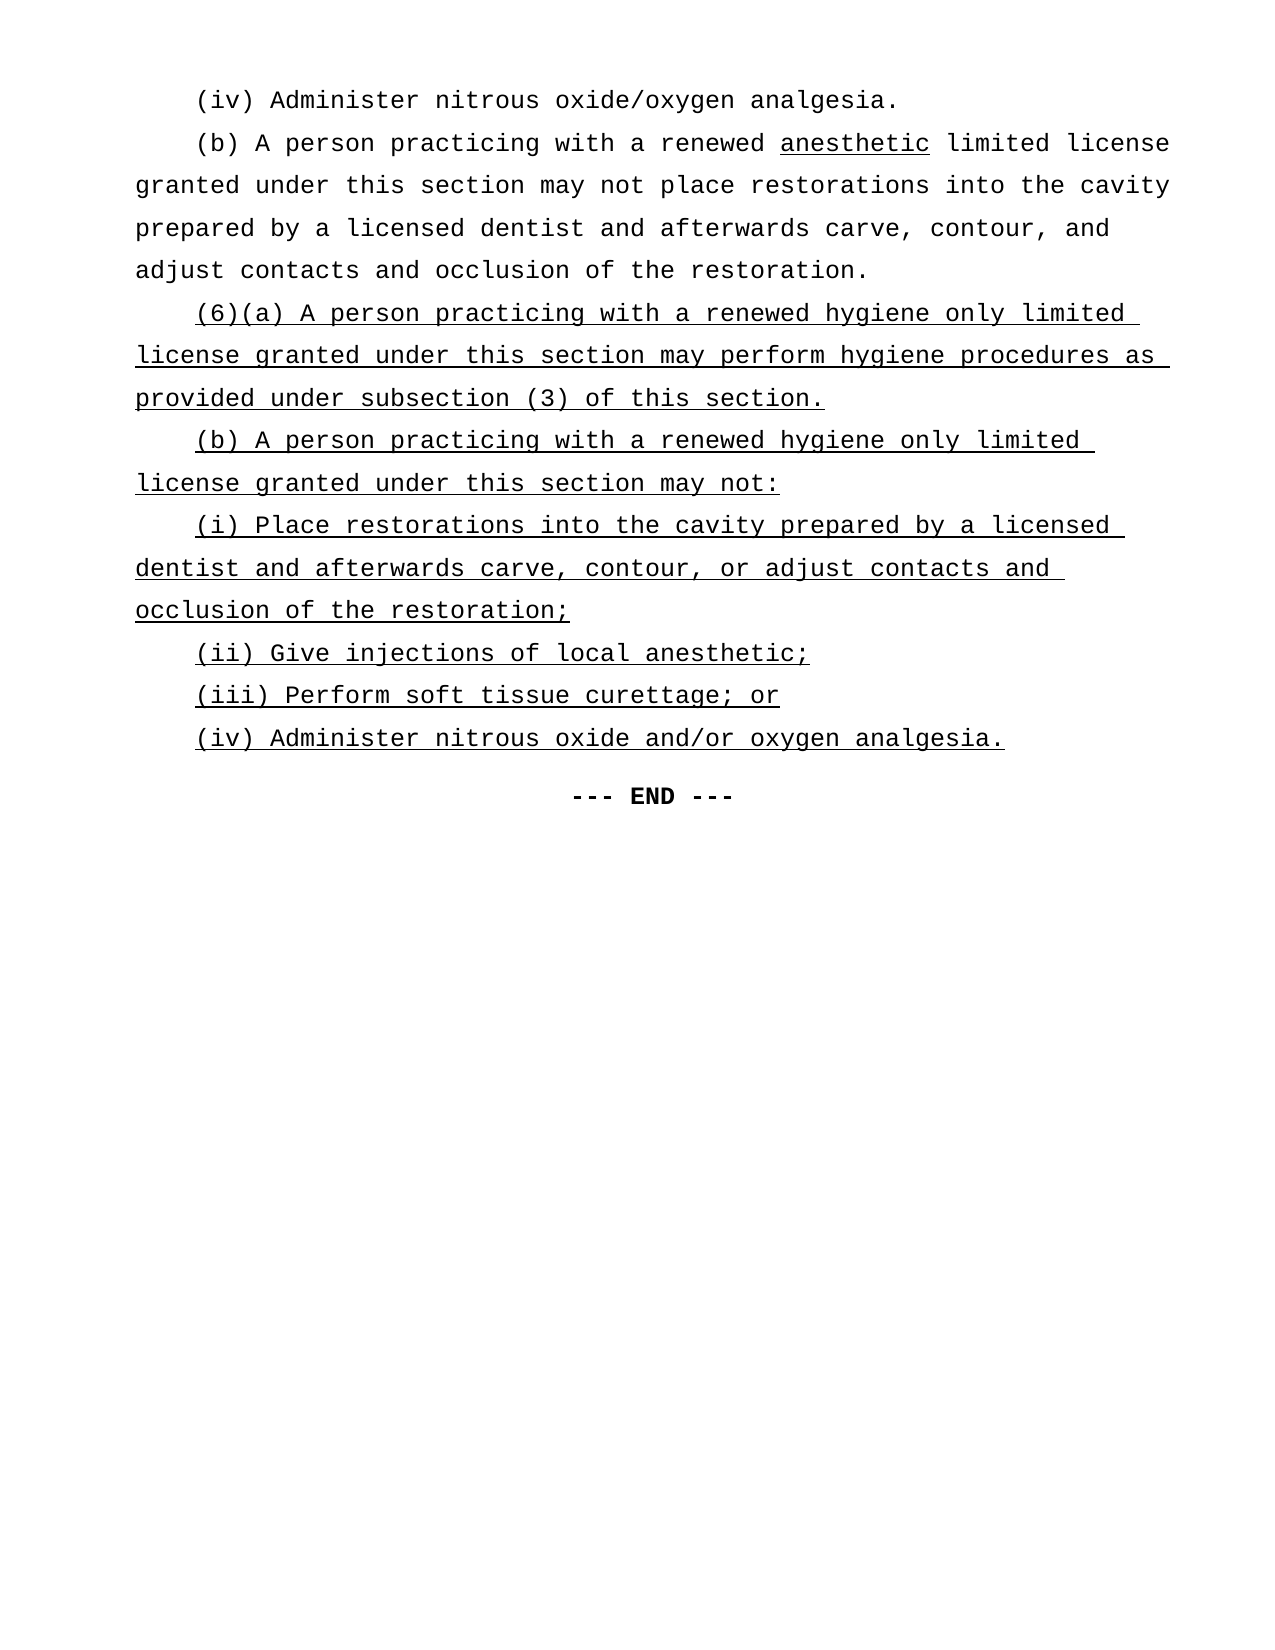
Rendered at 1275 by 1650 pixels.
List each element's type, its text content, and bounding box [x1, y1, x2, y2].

text (6)(a) A person practicing with a renewed hygiene only limited license granted under this section may perform hygiene procedures as provided under subsection (3) of this section. [135, 287, 1170, 366]
text (iv) Administer nitrous oxide/oxygen analgesia. [135, 75, 1170, 117]
text (b) A person practicing with a renewed hygiene only limited license granted under this section may not: [135, 415, 1170, 500]
text (b) A person practicing with a renewed anesthetic limited license granted under this section may not place restorations into the cavity prepared by a licensed dentist and afterwards carve, contour, and adjust contacts and occlusion of the restoration. [135, 117, 1170, 287]
text (iii) Perform soft tissue curettage; or [135, 670, 1170, 712]
text (ii) Give injections of local anesthetic; [135, 627, 1170, 670]
text (iv) Administer nitrous oxide and/or oxygen analgesia. [135, 712, 1170, 755]
text (6)(a) A person practicing with a renewed hygiene only limited license granted under this section may perform hygiene procedures as provided under subsection (3) of this section. [135, 368, 1170, 415]
text (i) Place restorations into the cavity prepared by a licensed dentist and afterwards carve, contour, or adjust contacts and occlusion of the restoration; [135, 500, 1170, 627]
text --- END --- [135, 783, 1170, 812]
